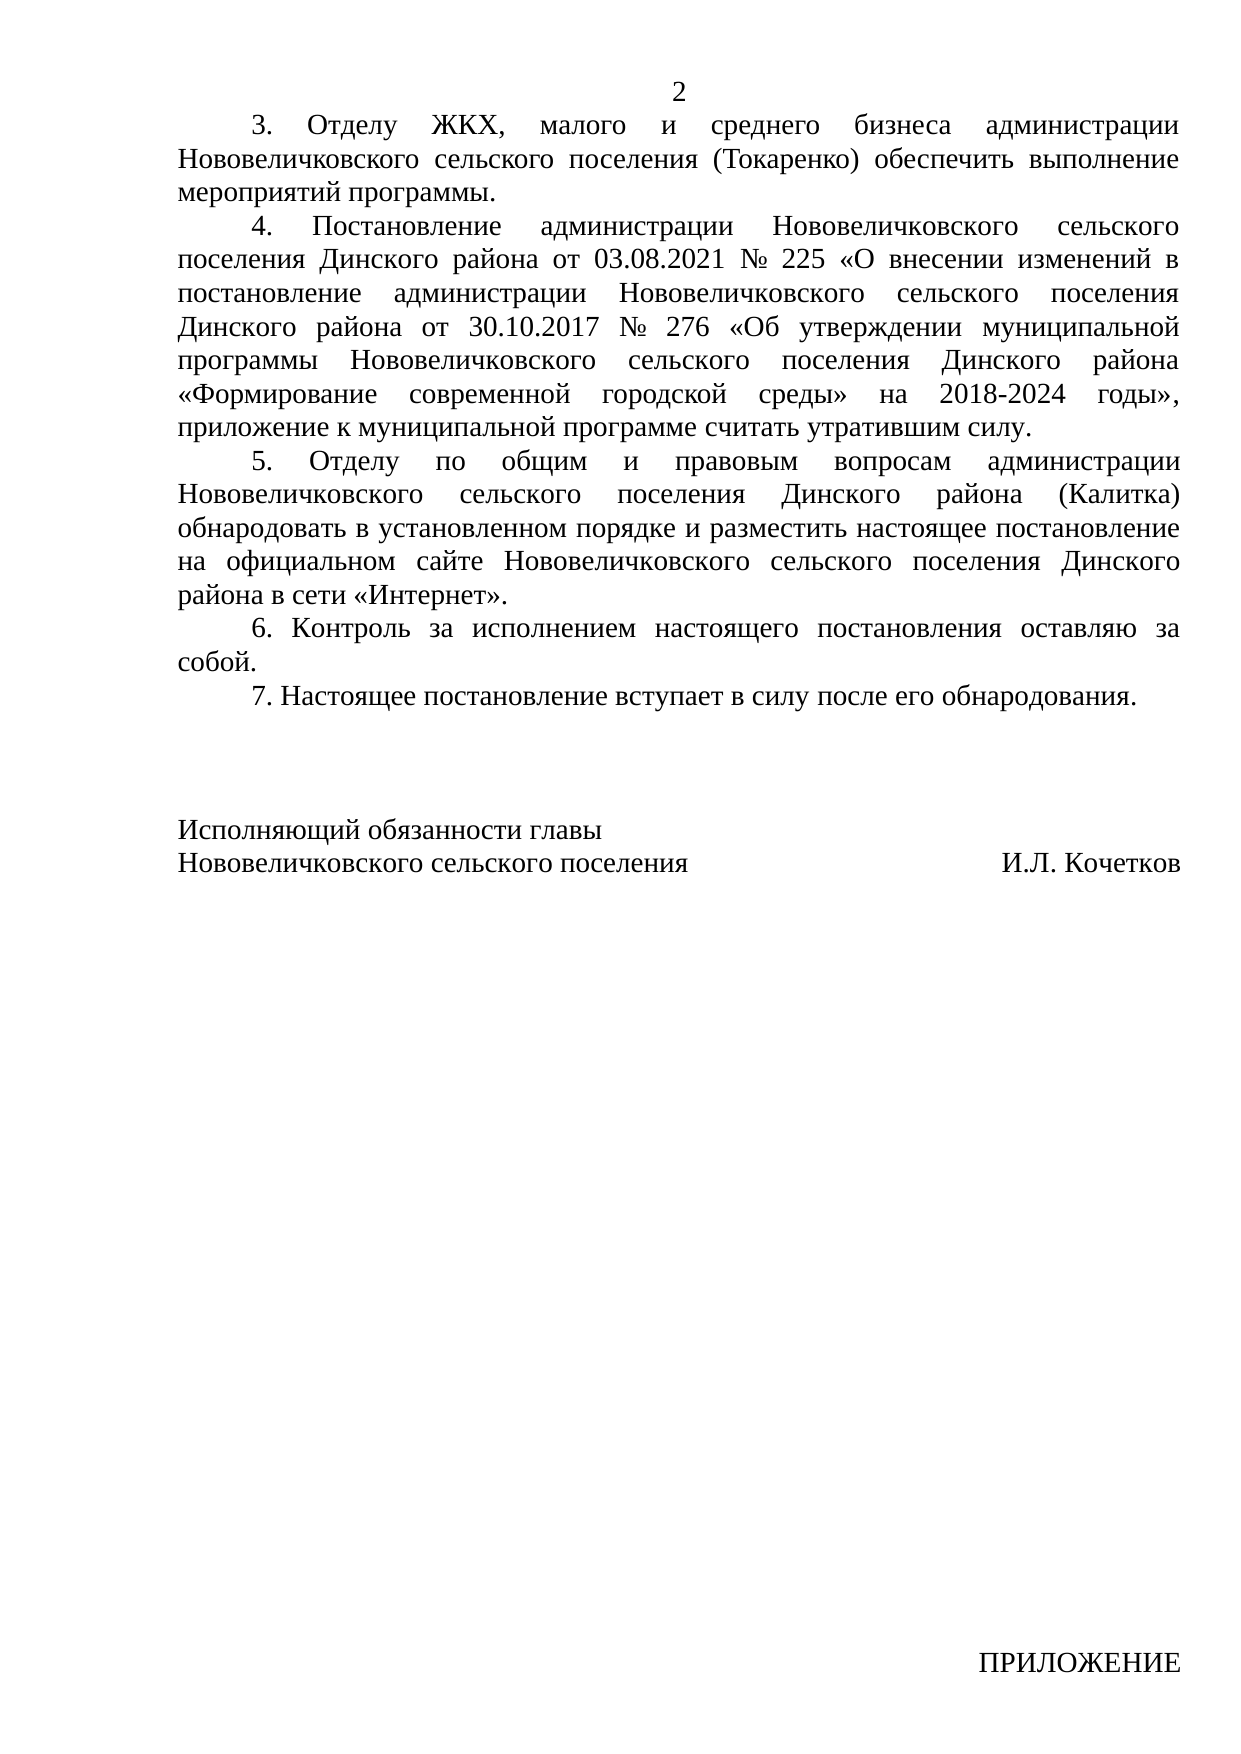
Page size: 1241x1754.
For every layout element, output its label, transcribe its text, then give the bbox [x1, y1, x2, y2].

text Нововеличковского сельского поселения И.Л. Кочетков [177, 845, 1181, 879]
text Исполняющий обязанности главы [177, 812, 1181, 845]
text 6. Контроль за исполнением настоящего постановления оставляю за собой. [177, 611, 1181, 678]
text 4. Постановление администрации Нововеличковского сельского поселения Динского района от 03.08.2021 № 225 «О внесении изменений в постановление администрации Нововеличковского сельского поселения Динского района от 30.10.2017 № 276 «Об утверждении муниципальной программы Нововеличковского сельского поселения Динского района «Формирование современной городской среды» на 2018-2024 годы», приложение к муниципальной программе считать утратившим силу. [177, 208, 1179, 443]
text ПРИЛОЖЕНИЕ [177, 1645, 1181, 1678]
text 3. Отделу ЖКХ, малого и среднего бизнеса администрации Нововеличковского сельского поселения (Токаренко) обеспечить выполнение мероприятий программы. [177, 107, 1179, 208]
text 5. Отделу по общим и правовым вопросам администрации Нововеличковского сельского поселения Динского района (Калитка) обнародовать в установленном порядке и разместить настоящее постановление на официальном сайте Нововеличковского сельского поселения Динского района в сети «Интернет». [177, 443, 1181, 611]
text 7. Настоящее постановление вступает в силу после его обнародования. [177, 678, 1181, 711]
